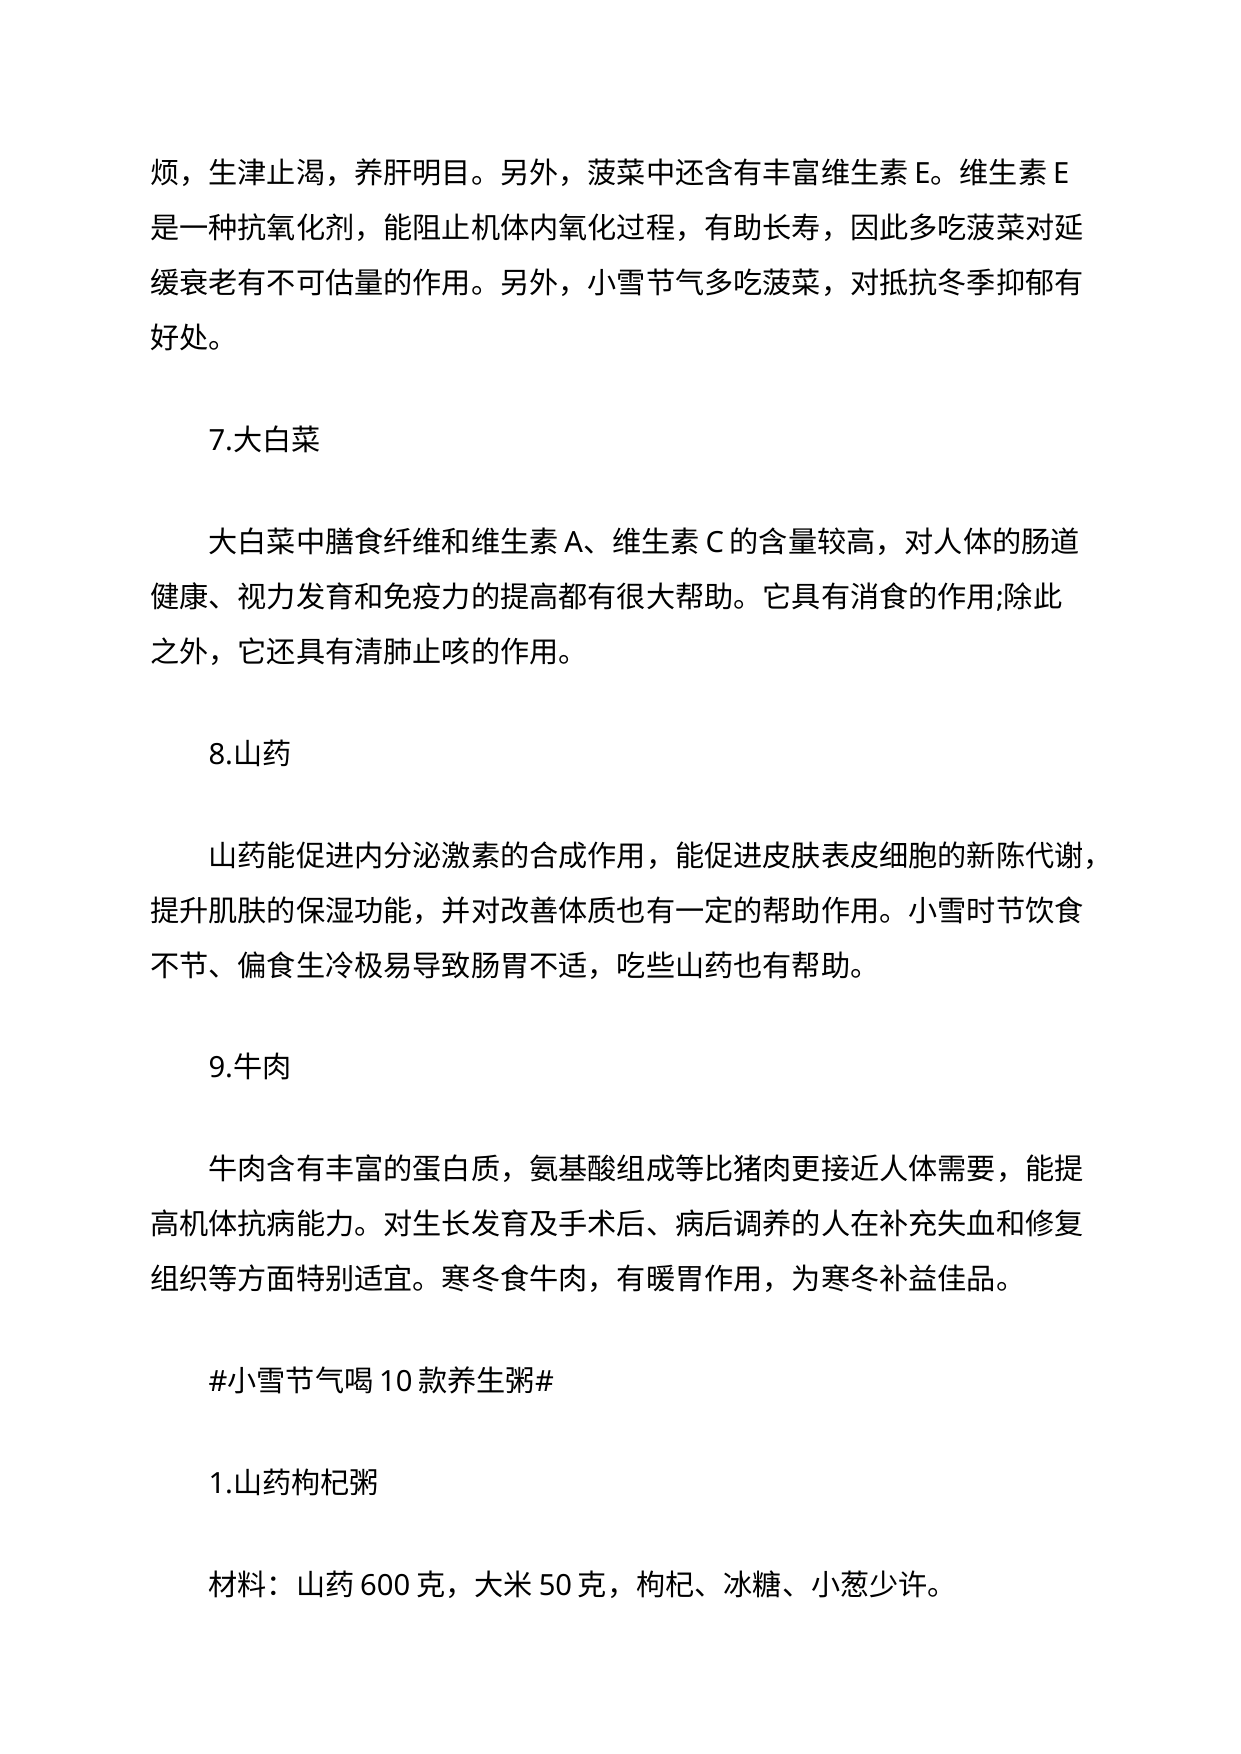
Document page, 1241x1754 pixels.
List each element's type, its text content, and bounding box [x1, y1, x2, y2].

text 牛肉含有丰富的蛋白质，氨基酸组成等比猪肉更接近人体需要，能提高机体抗病能力。对生长发育及手术后、病后调养的人在补充失血和修复组织等方面特别适宜。寒冬食牛肉，有暖胃作用，为寒冬补益佳品。 [150, 1146, 1090, 1298]
text #小雪节气喝10款养生粥# [150, 1357, 1090, 1400]
text 材料：山药600克，大米50克，枸杞、冰糖、小葱少许。 [150, 1561, 1090, 1604]
text 9.牛肉 [150, 1044, 1090, 1086]
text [150, 150, 1090, 357]
text 1.山药枸杞粥 [150, 1459, 1090, 1502]
text 7.大白菜 [150, 417, 1090, 459]
text 大白菜中膳食纤维和维生素A、维生素C的含量较高，对人体的肠道健康、视力发育和免疫力的提高都有很大帮助。它具有消食的作用;除此之外，它还具有清肺止咳的作用。 [150, 518, 1090, 671]
text 8.山药 [150, 730, 1090, 773]
text 山药能促进内分泌激素的合成作用，能促进皮肤表皮细胞的新陈代谢，提升肌肤的保湿功能，并对改善体质也有一定的帮助作用。小雪时节饮食不节、偏食生冷极易导致肠胃不适，吃些山药也有帮助。 [150, 832, 1090, 984]
